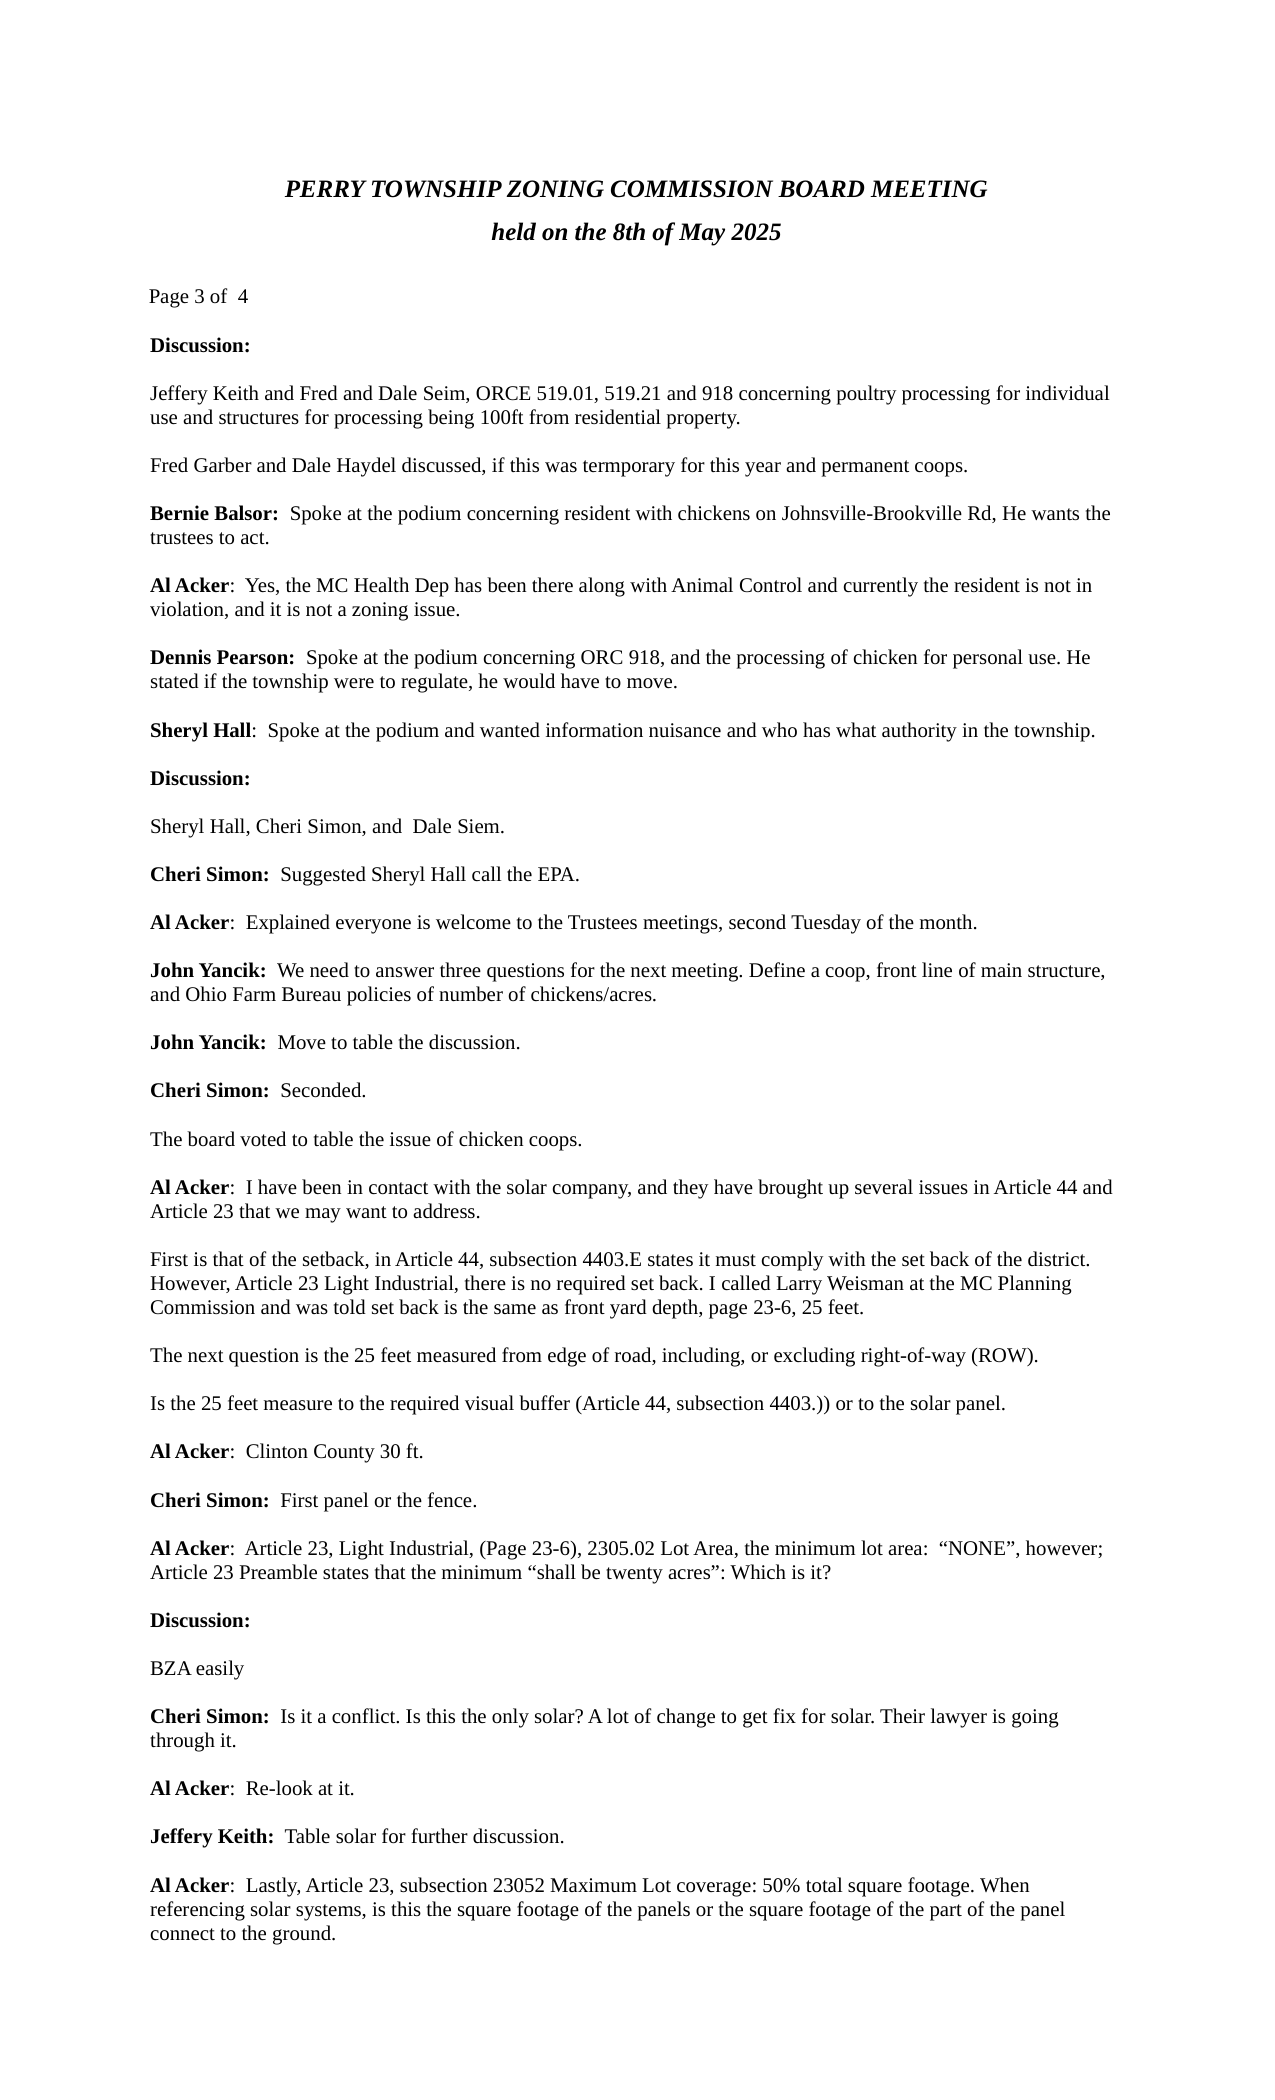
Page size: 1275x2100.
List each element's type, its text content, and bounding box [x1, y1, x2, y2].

text held on the 8th of May 2025 [150, 217, 1125, 246]
text Al Acker: Yes, the MC Health Dep has been there along with Animal Control and currently the resident is not in violation, and it is not a zoning issue. [150, 573, 1125, 621]
text Jeffery Keith and Fred and Dale Seim, ORCE 519.01, 519.21 and 918 concerning poultry processing for individual use and structures for processing being 100ft from residential property. [150, 381, 1125, 429]
text BZA easily [150, 1656, 1125, 1680]
text The board voted to table the issue of chicken coops. [150, 1127, 1125, 1151]
text Al Acker: Re-look at it. [150, 1776, 1125, 1800]
text Cheri Simon: Seconded. [150, 1078, 1125, 1102]
text The next question is the 25 feet measured from edge of road, including, or excluding right-of-way (ROW). [150, 1343, 1125, 1367]
text Discussion: [150, 332, 1125, 357]
text Al Acker: Clinton County 30 ft. [150, 1439, 1125, 1463]
text Al Acker: Explained everyone is welcome to the Trustees meetings, second Tuesday of the month. [150, 910, 1125, 934]
text Sheryl Hall, Cheri Simon, and Dale Siem. [150, 814, 1125, 838]
text Bernie Balsor: Spoke at the podium concerning resident with chickens on Johnsville-Brookville Rd, He wants the trustees to act. [150, 501, 1125, 549]
title PERRY TOWNSHIP ZONING COMMISSION BOARD MEETING [150, 174, 1125, 203]
text John Yancik: Move to table the discussion. [150, 1030, 1125, 1054]
text Discussion: [150, 1608, 1125, 1632]
text Discussion: [150, 766, 1125, 790]
text Page 3 of 4 [148, 284, 1128, 308]
text Cheri Simon: Is it a conflict. Is this the only solar? A lot of change to get fix for solar. Their lawyer is going through it. [150, 1704, 1125, 1752]
text Cheri Simon: First panel or the fence. [150, 1487, 1125, 1512]
text Cheri Simon: Suggested Sheryl Hall call the EPA. [150, 862, 1125, 886]
text Al Acker: Article 23, Light Industrial, (Page 23-6), 2305.02 Lot Area, the minimum lot area: “NONE”, however; Article 23 Preamble states that the minimum “shall be twenty acres”: Which is it? [150, 1536, 1125, 1584]
text Dennis Pearson: Spoke at the podium concerning ORC 918, and the processing of chicken for personal use. He stated if the township were to regulate, he would have to move. [150, 645, 1125, 693]
text John Yancik: We need to answer three questions for the next meeting. Define a coop, front line of main structure, and Ohio Farm Bureau policies of number of chickens/acres. [150, 958, 1125, 1006]
text Al Acker: I have been in contact with the solar company, and they have brought up several issues in Article 44 and Article 23 that we may want to address. [150, 1175, 1125, 1223]
text First is that of the setback, in Article 44, subsection 4403.E states it must comply with the set back of the district. However, Article 23 Light Industrial, there is no required set back. I called Larry Weisman at the MC Planning Commission and was told set back is the same as front yard depth, page 23-6, 25 feet. [150, 1247, 1125, 1319]
text Is the 25 feet measure to the required visual buffer (Article 44, subsection 4403.)) or to the solar panel. [150, 1391, 1125, 1415]
text Al Acker: Lastly, Article 23, subsection 23052 Maximum Lot coverage: 50% total square footage. When referencing solar systems, is this the square footage of the panels or the square footage of the part of the panel connect to the ground. [150, 1872, 1125, 1945]
text Sheryl Hall: Spoke at the podium and wanted information nuisance and who has what authority in the township. [150, 717, 1125, 742]
text Fred Garber and Dale Haydel discussed, if this was termporary for this year and permanent coops. [150, 453, 1125, 477]
text Jeffery Keith: Table solar for further discussion. [150, 1824, 1125, 1848]
